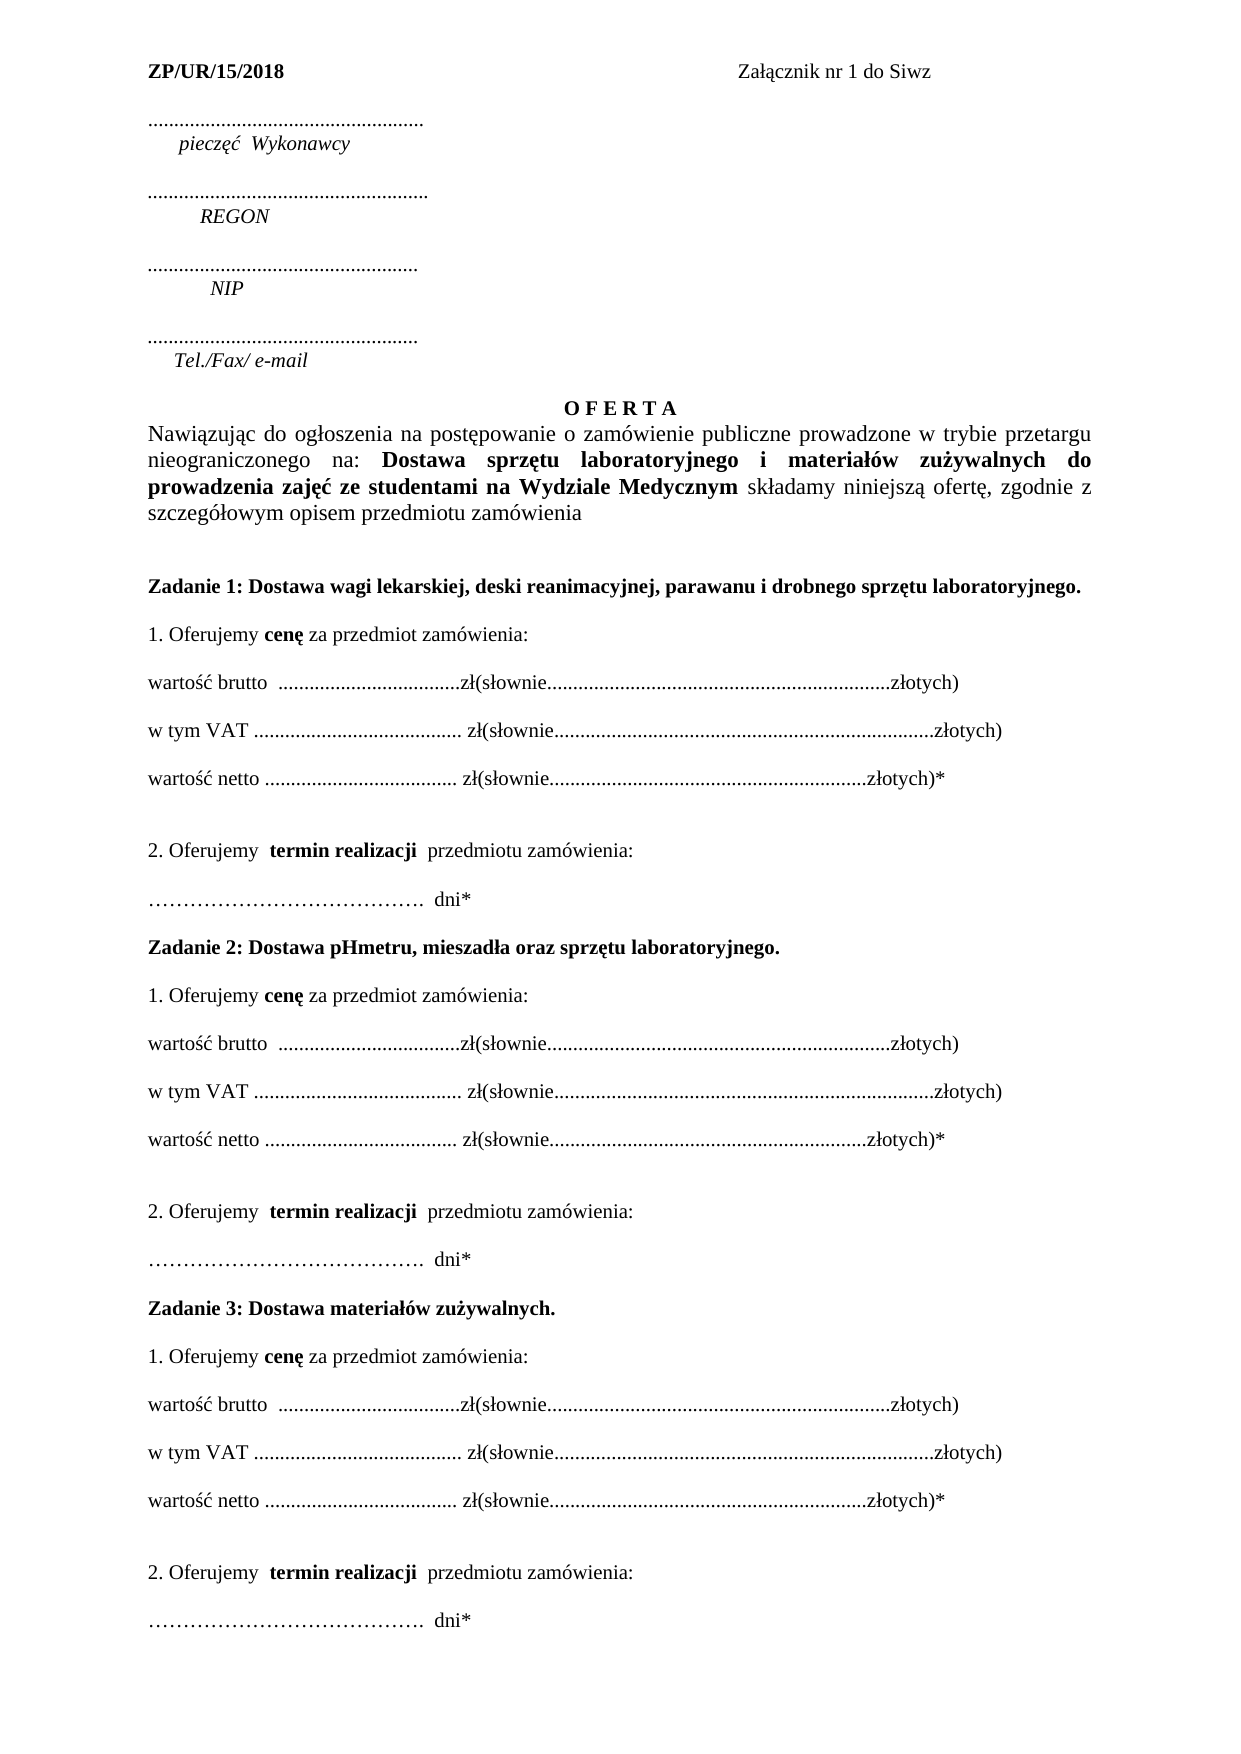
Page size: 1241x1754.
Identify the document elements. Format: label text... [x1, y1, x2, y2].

text Zadanie 1: Dostawa wagi lekarskiej, deski reanimacyjnej, parawanu i drobnego sprzętu laboratoryjnego. [148, 574, 1092, 598]
text w tym VAT ........................................ zł(słownie.........................................................................złotych) [148, 718, 1092, 742]
text NIP [148, 276, 1092, 300]
text O F E R T A [148, 396, 1092, 420]
text wartość brutto ...................................zł(słownie..................................................................złotych) [148, 1392, 1092, 1416]
text REGON [148, 203, 1092, 228]
text .................................................... [148, 252, 1092, 276]
text Zadanie 2: Dostawa pHmetru, mieszadła oraz sprzętu laboratoryjnego. [148, 934, 1092, 959]
text Tel./Fax/ e-mail [148, 348, 1092, 372]
text …………………………………. dni* [148, 1247, 1092, 1271]
text wartość brutto ...................................zł(słownie..................................................................złotych) [148, 1031, 1092, 1055]
text ZP/UR/15/2018 Załącznik nr 1 do Siwz [148, 59, 1092, 83]
text w tym VAT ........................................ zł(słownie.........................................................................złotych) [148, 1440, 1092, 1464]
text 2. Oferujemy termin realizacji przedmiotu zamówienia: [148, 1199, 1092, 1223]
text w tym VAT ........................................ zł(słownie.........................................................................złotych) [148, 1079, 1092, 1103]
text wartość netto ..................................... zł(słownie.............................................................złotych)* [148, 1488, 1092, 1512]
text 2. Oferujemy termin realizacji przedmiotu zamówienia: [148, 838, 1092, 862]
text wartość brutto ...................................zł(słownie..................................................................złotych) [148, 670, 1092, 694]
text wartość netto ..................................... zł(słownie.............................................................złotych)* [148, 766, 1092, 790]
text …………………………………. dni* [148, 1608, 1092, 1632]
text Nawiązując do ogłoszenia na postępowanie o zamówienie publiczne prowadzone w trybie przetargu nieograniczonego na: Dostawa sprzętu laboratoryjnego i materiałów zużywalnych do prowadzenia zajęć ze studentami na Wydziale Medycznym składamy niniejszą ofertę, zgodnie z szczegółowym opisem przedmiotu zamówienia [148, 420, 1092, 526]
text 1. Oferujemy cenę za przedmiot zamówienia: [148, 1344, 1092, 1368]
text ...................................................... [148, 179, 1092, 203]
text 1. Oferujemy cenę za przedmiot zamówienia: [148, 622, 1092, 646]
text wartość netto ..................................... zł(słownie.............................................................złotych)* [148, 1127, 1092, 1151]
text Zadanie 3: Dostawa materiałów zużywalnych. [148, 1296, 1092, 1319]
text 1. Oferujemy cenę za przedmiot zamówienia: [148, 983, 1092, 1007]
text …………………………………. dni* [148, 886, 1092, 911]
text ..................................................... [148, 107, 1092, 131]
text .................................................... [148, 324, 1092, 348]
text pieczęć Wykonawcy [148, 131, 1092, 155]
text 2. Oferujemy termin realizacji przedmiotu zamówienia: [148, 1560, 1092, 1584]
